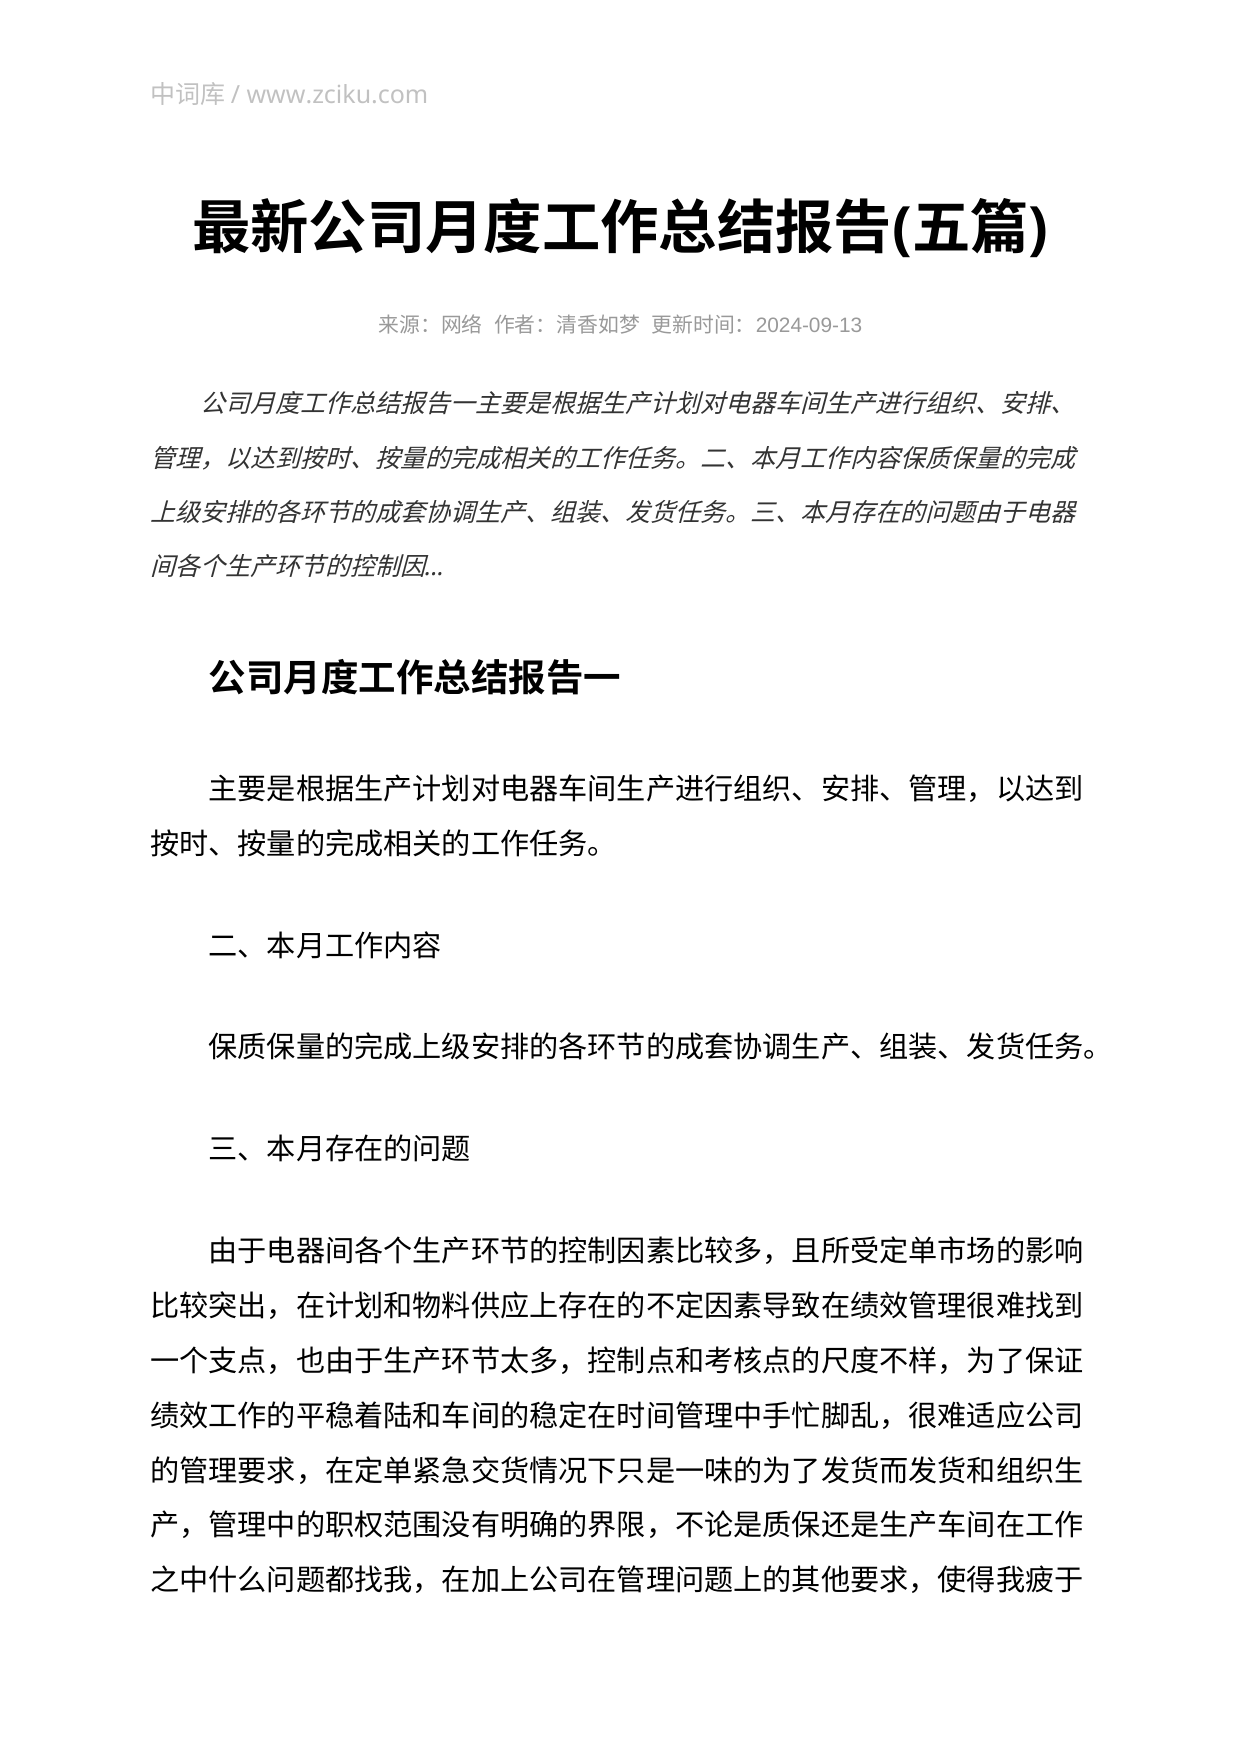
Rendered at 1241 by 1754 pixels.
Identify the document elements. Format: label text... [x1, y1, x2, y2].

text 主要是根据生产计划对电器车间生产进行组织、安排、管理，以达到按时、按量的完成相关的工作任务。 [150, 766, 1090, 863]
subtitle 最新公司月度工作总结报告(五篇) [150, 181, 1090, 266]
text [150, 1227, 1090, 1599]
text 公司月度工作总结报告一 [150, 648, 1090, 702]
text 二、本月工作内容 [150, 922, 1090, 964]
text 保质保量的完成上级安排的各环节的成套协调生产、组装、发货任务。 [150, 1024, 1090, 1066]
text 来源：网络 作者：清香如梦 更新时间：2024-09-13 [150, 313, 1090, 337]
text 公司月度工作总结报告一主要是根据生产计划对电器车间生产进行组织、安排、管理，以达到按时、按量的完成相关的工作任务。二、本月工作内容保质保量的完成上级安排的各环节的成套协调生产、组装、发货任务。三、本月存在的问题由于电器间各个生产环节的控制因... [150, 384, 1090, 583]
text 三、本月存在的问题 [150, 1126, 1090, 1168]
